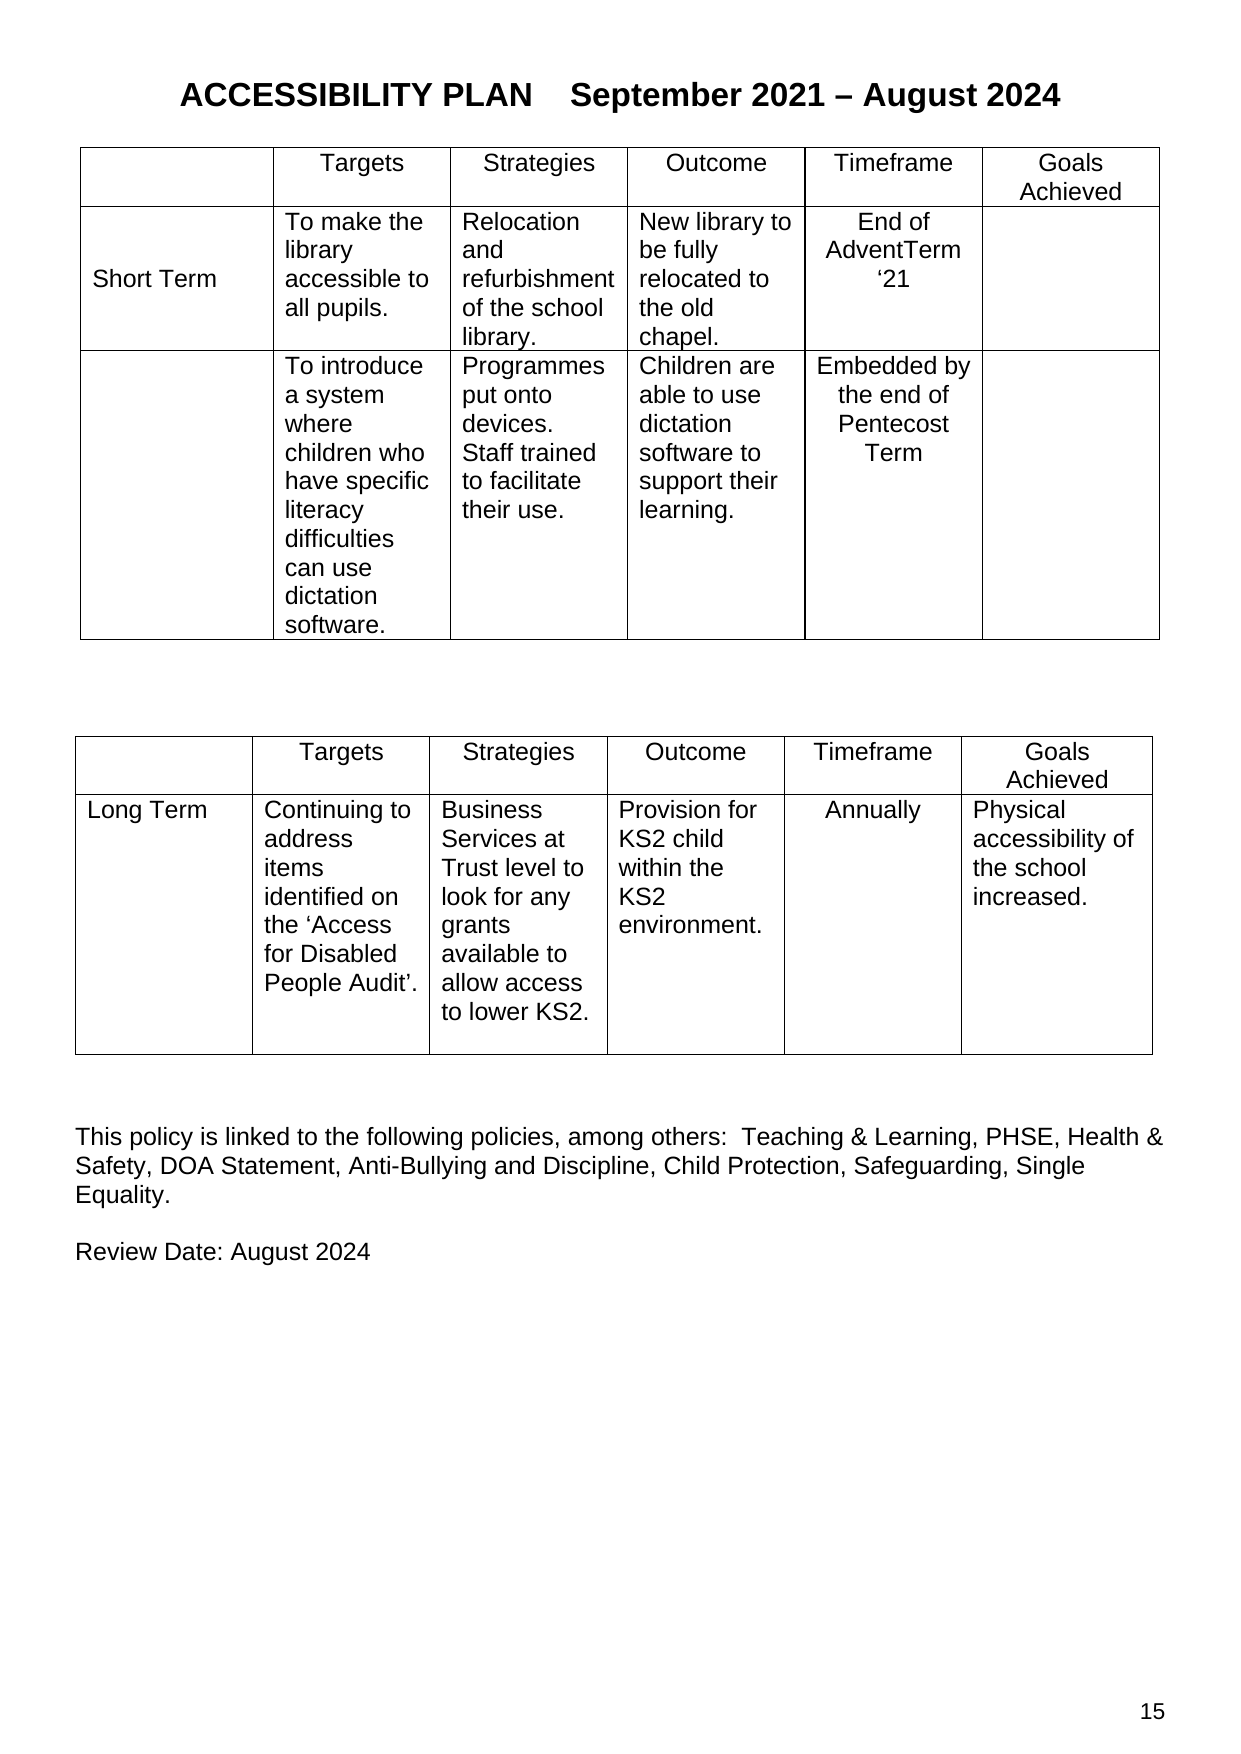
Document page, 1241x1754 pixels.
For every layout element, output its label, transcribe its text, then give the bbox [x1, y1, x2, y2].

table_cell Provision for KS2 child within the KS2 environment. [608, 795, 784, 1054]
table_header Targets [253, 737, 429, 794]
table_header Timeframe [785, 737, 961, 794]
table_cell Continuing to address items identified on the ‘Access for Disabled People Audit’. [253, 795, 429, 1054]
text Review Date: August 2024 [75, 1237, 1165, 1266]
table_header Targets [274, 148, 450, 206]
table_cell Long Term [76, 795, 252, 1054]
table_cell Physical accessibility of the school increased. [962, 795, 1152, 1054]
table_header [76, 737, 252, 794]
table_header Strategies [430, 737, 607, 794]
table_cell New library to be fully relocated to the old chapel. [628, 207, 804, 350]
table_cell Relocation and refurbishment of the school library. [451, 207, 627, 350]
table_header Goals Achieved [983, 148, 1159, 206]
table_header Timeframe [806, 148, 982, 206]
table_cell To make the library accessible to all pupils. [274, 207, 450, 350]
table_cell [983, 351, 1159, 639]
table_header [81, 148, 273, 206]
table_cell Business Services at Trust level to look for any grants available to allow access to lower KS2. [430, 795, 607, 1054]
table_header Outcome [608, 737, 784, 794]
text This policy is linked to the following policies, among others: Teaching & Learning, PHSE, Health & Safety, DOA Statement, Anti-Bullying and Discipline, Child Protection, Safeguarding, Single Equality. [75, 1122, 1165, 1208]
table_cell Programmes put onto devices. Staff trained to facilitate their use. [451, 351, 627, 639]
table_header Goals Achieved [962, 737, 1152, 794]
table_cell Embedded by the end of Pentecost Term [806, 351, 982, 639]
text ACCESSIBILITY PLAN September 2021 – August 2024 [75, 75, 1165, 113]
table_cell To introduce a system where children who have specific literacy difficulties can use dictation software. [274, 351, 450, 639]
table_cell Short Term [81, 207, 273, 350]
table_cell Children are able to use dictation software to support their learning. [628, 351, 804, 639]
table_cell End of AdventTerm ‘21 [806, 207, 982, 350]
table_cell [983, 207, 1159, 350]
table_cell Annually [785, 795, 961, 1054]
table_cell [81, 351, 273, 639]
table_header Strategies [451, 148, 627, 206]
table_header Outcome [628, 148, 804, 206]
